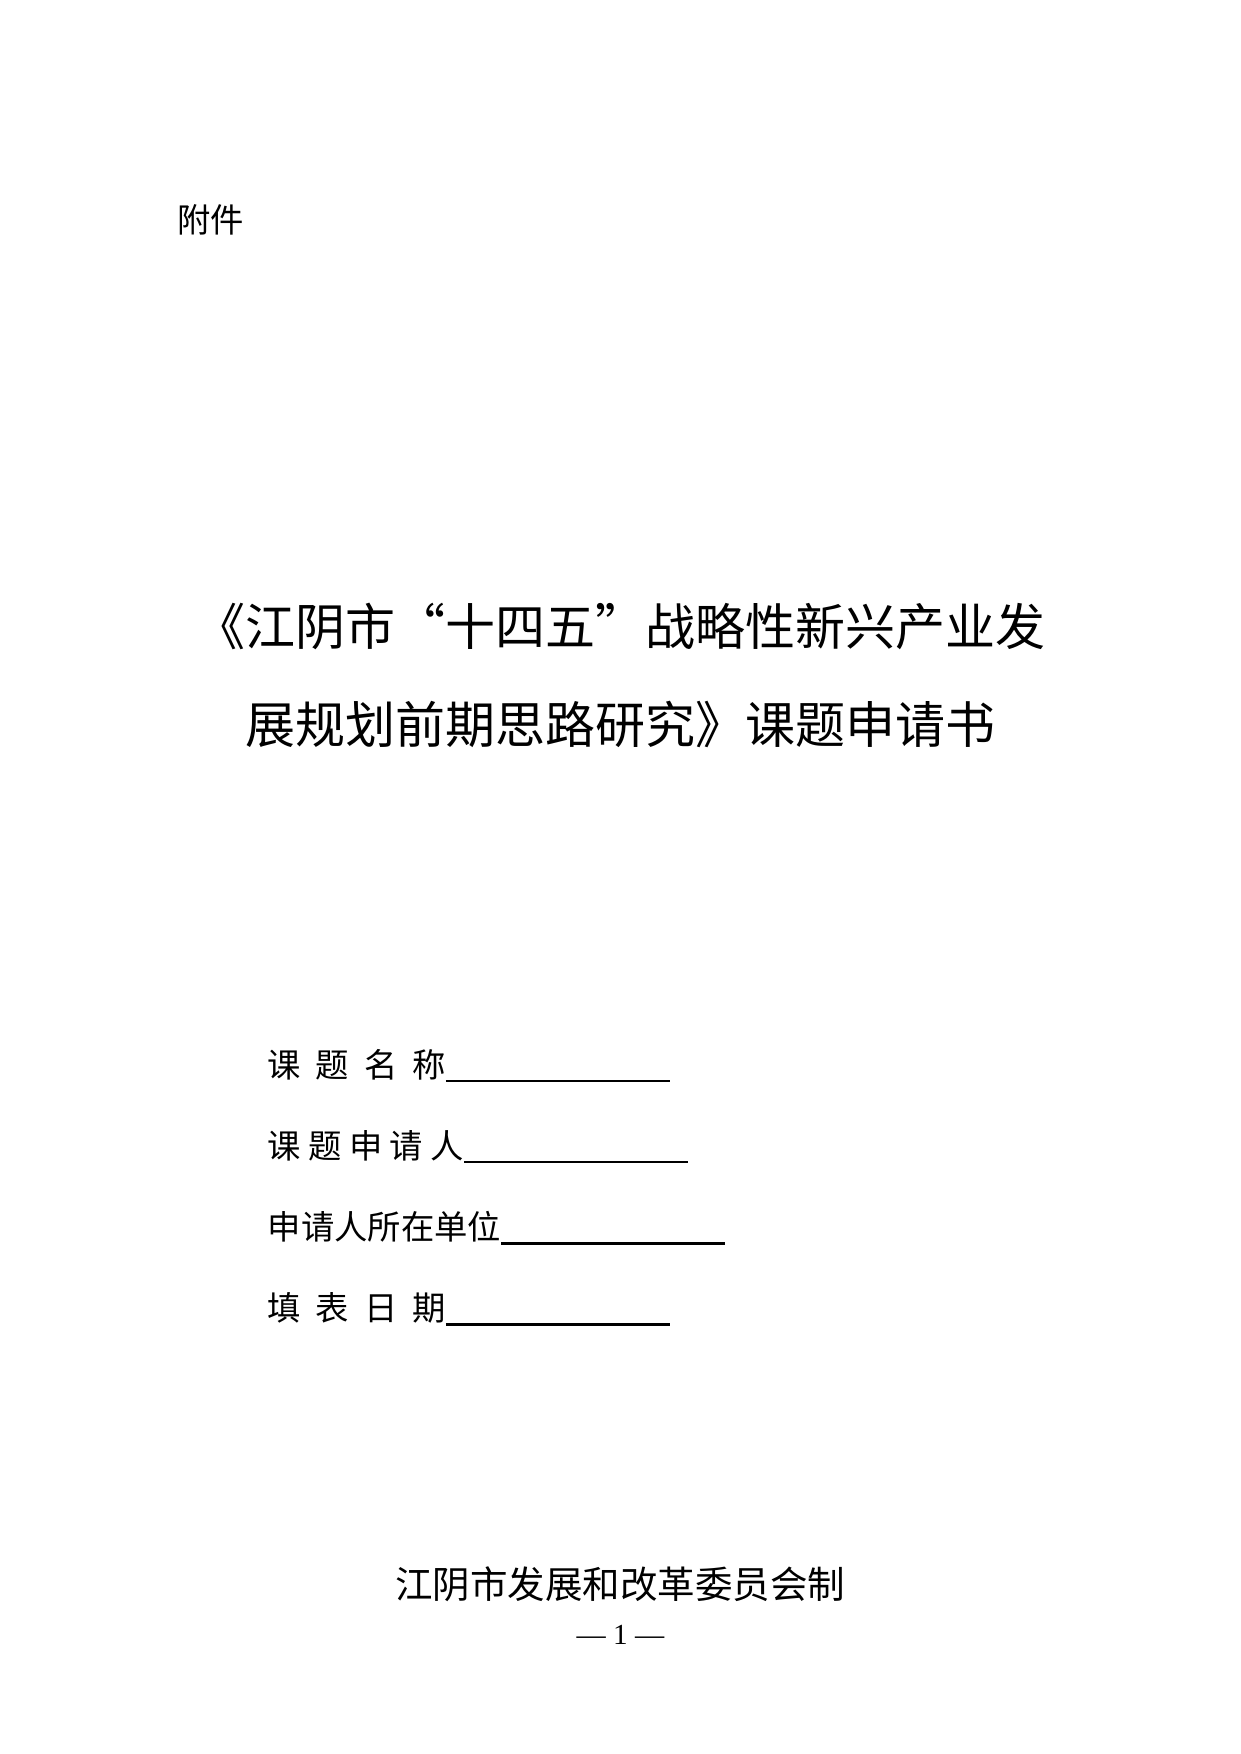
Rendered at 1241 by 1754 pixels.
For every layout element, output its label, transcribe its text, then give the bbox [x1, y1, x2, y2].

text 《江阴市“十四五”战略性新兴产业发展规划前期思路研究》课题申请书 [177, 575, 1063, 770]
text 申请人所在单位 [177, 1193, 1063, 1258]
text 江阴市发展和改革委员会制 [177, 1550, 1063, 1615]
text 课 题 申 请 人 [177, 1111, 1063, 1176]
text 填 表 日 期 [177, 1274, 1063, 1339]
text 附件 [177, 185, 1047, 250]
text 课 题 名 称 [177, 1030, 1063, 1095]
